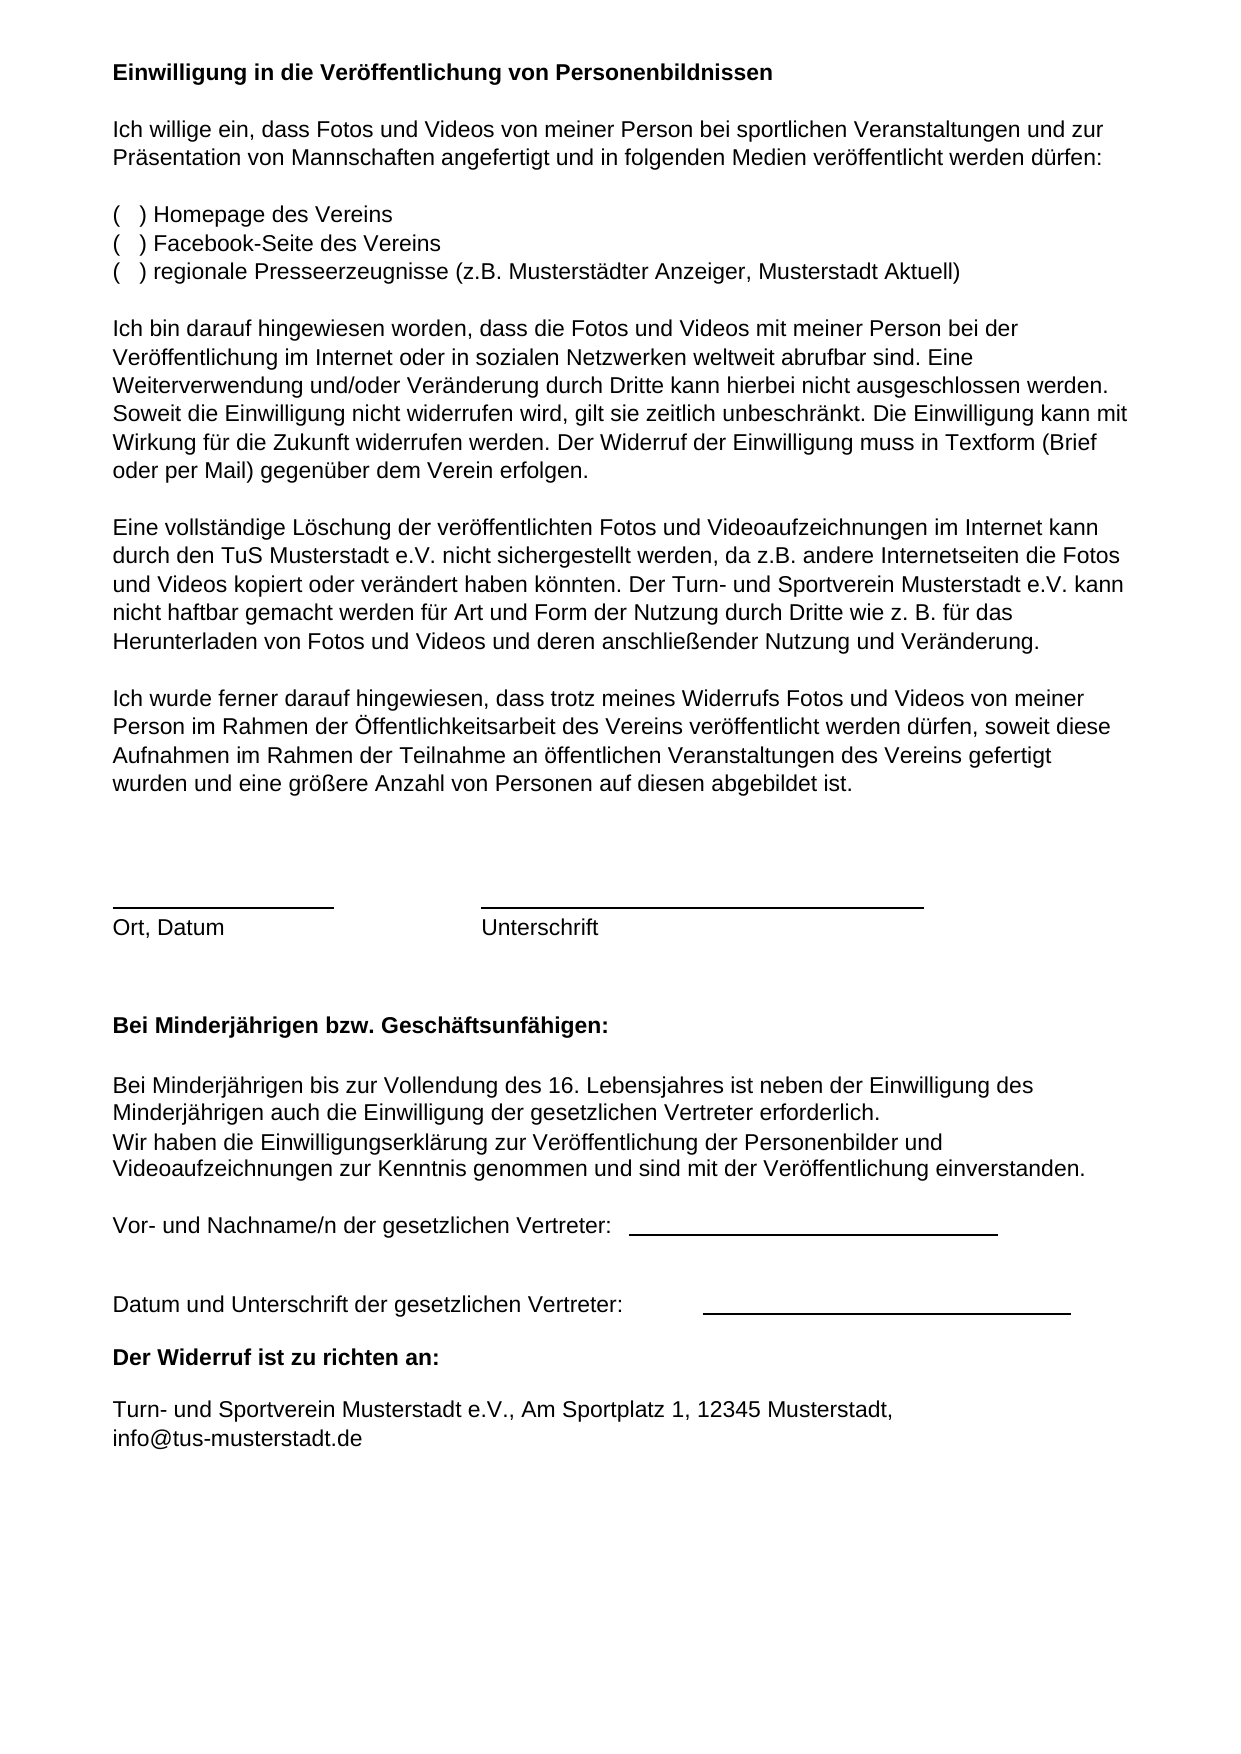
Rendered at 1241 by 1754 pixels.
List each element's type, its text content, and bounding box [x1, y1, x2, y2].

text Bei Minderjährigen bis zur Vollendung des 16. Lebensjahres ist neben der Einwilligung des Minderjährigen auch die Einwilligung der gesetzlichen Vertreter erforderlich. [112, 1072, 1130, 1125]
text Vor- und Nachname/n der gesetzlichen Vertreter: [112, 1212, 1128, 1238]
list Einwilligung in die Veröffentlichung von Personenbildnissen [112, 59, 1128, 85]
list ( ) Homepage des Vereins [112, 201, 1128, 228]
text Datum und Unterschrift der gesetzlichen Vertreter: [112, 1291, 1128, 1317]
list Turn- und Sportverein Musterstadt e.V., Am Sportplatz 1, 12345 Musterstadt, [112, 1396, 1128, 1423]
list Ich wurde ferner darauf hingewiesen, dass trotz meines Widerrufs Fotos und Videos von meiner Person im Rahmen der Öffentlichkeitsarbeit des Vereins veröffentlicht werden dürfen, soweit diese Aufnahmen im Rahmen der Teilnahme an öffentlichen Veranstaltungen des Vereins gefertigt wurden und eine größere Anzahl von Personen auf diesen abgebildet ist. [112, 685, 1128, 796]
list Ich bin darauf hingewiesen worden, dass die Fotos und Videos mit meiner Person bei der Veröffentlichung im Internet oder in sozialen Netzwerken weltweit abrufbar sind. Eine Weiterverwendung und/oder Veränderung durch Dritte kann hierbei nicht ausgeschlossen werden. Soweit die Einwilligung nicht widerrufen wird, gilt sie zeitlich unbeschränkt. Die Einwilligung kann mit Wirkung für die Zukunft widerrufen werden. Der Widerruf der Einwilligung muss in Textform (Brief oder per Mail) gegenüber dem Verein erfolgen. [112, 315, 1128, 483]
list ( ) regionale Presseerzeugnisse (z.B. Musterstädter Anzeiger, Musterstadt Aktuell) [112, 258, 1128, 284]
text Bei Minderjährigen bzw. Geschäftsunfähigen: [112, 1012, 1128, 1038]
list info@tus-musterstadt.de [112, 1425, 1128, 1451]
list Ich willige ein, dass Fotos und Videos von meiner Person bei sportlichen Veranstaltungen und zur Präsentation von Mannschaften angefertigt und in folgenden Medien veröffentlicht werden dürfen: [112, 116, 1128, 171]
list Ort, Datum Unterschrift [112, 914, 1128, 940]
text Wir haben die Einwilligungserklärung zur Veröffentlichung der Personenbilder und Videoaufzeichnungen zur Kenntnis genommen und sind mit der Veröffentlichung einverstanden. [112, 1129, 1130, 1181]
list Eine vollständige Löschung der veröffentlichten Fotos und Videoaufzeichnungen im Internet kann durch den TuS Musterstadt e.V. nicht sichergestellt werden, da z.B. andere Internetseiten die Fotos und Videos kopiert oder verändert haben könnten. Der Turn- und Sportverein Musterstadt e.V. kann nicht haftbar gemacht werden für Art und Form der Nutzung durch Dritte wie z. B. für das Herunterladen von Fotos und Videos und deren anschließender Nutzung und Veränderung. [112, 514, 1128, 654]
list ( ) Facebook-Seite des Vereins [112, 230, 1128, 256]
text Der Widerruf ist zu richten an: [112, 1343, 1128, 1370]
